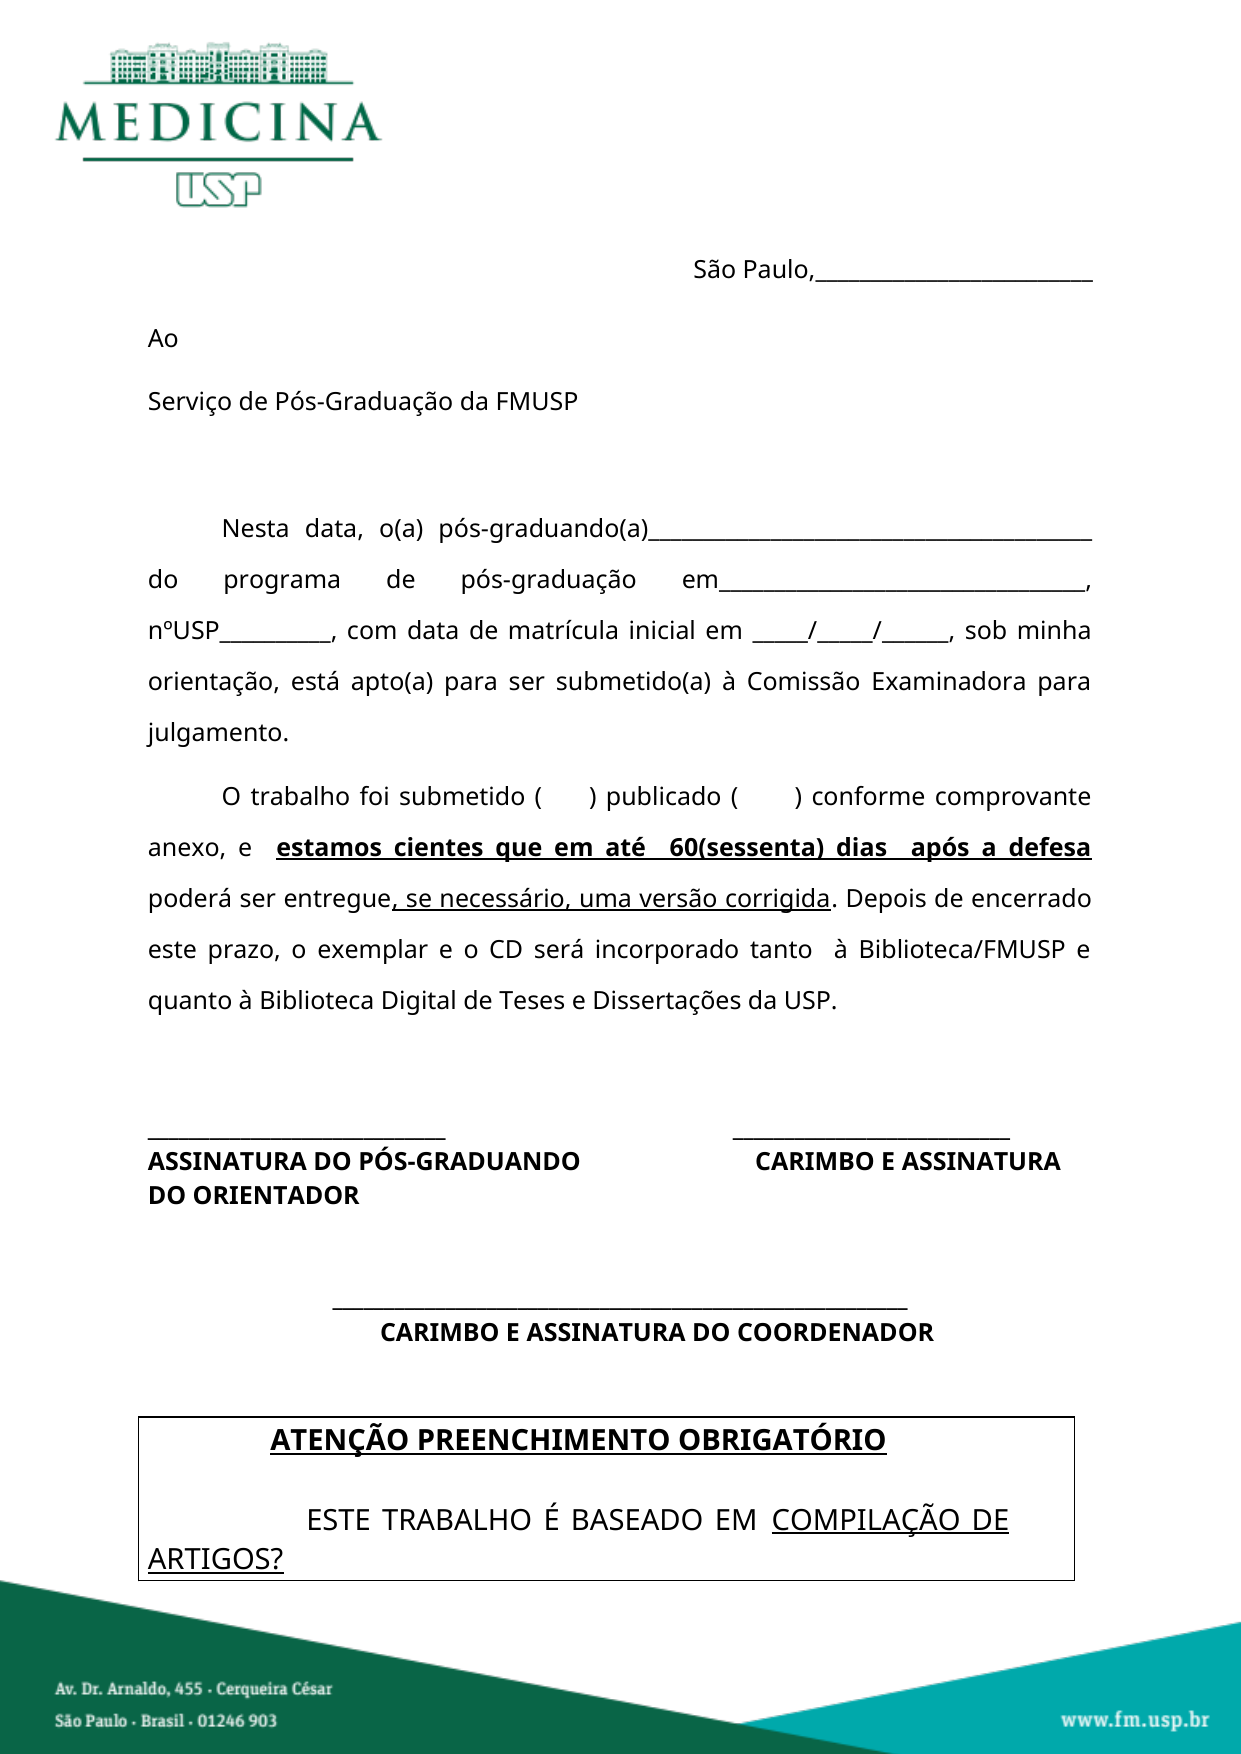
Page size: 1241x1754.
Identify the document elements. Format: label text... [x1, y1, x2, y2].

text CARIMBO E ASSINATURA DO COORDENADOR [148, 1314, 1092, 1348]
text ASSINATURA DO PÓS-GRADUANDO CARIMBO E ASSINATURA DO ORIENTADOR [148, 1144, 1092, 1212]
text ATENÇÃO PREENCHIMENTO OBRIGATÓRIO [139, 1418, 1074, 1459]
text O trabalho foi submetido ( ) publicado ( ) conforme comprovante anexo, e estamos cientes que em até 60(sessenta) dias após a defesa poderá ser entregue, se necessário, uma versão corrigida. Depois de encerrado este prazo, o exemplar e o CD será incorporado tanto à Biblioteca/FMUSP e quanto à Biblioteca Digital de Teses e Dissertações da USP. [148, 778, 1092, 1017]
text ________________________________________________________ [148, 1280, 1092, 1314]
text ESTE TRABALHO É BASEADO EM COMPILAÇÃO DE ARTIGOS? [139, 1496, 1074, 1580]
text Nesta data, o(a) pós-graduando(a)________________________________________ do programa de pós-graduação em_________________________________, nºUSP__________, com data de matrícula inicial em _____/_____/______, sob minha orientação, está apto(a) para ser submetido(a) à Comissão Examinadora para julgamento. [148, 511, 1092, 749]
text _____________________________ ___________________________ [148, 1110, 1092, 1144]
text Serviço de Pós-Graduação da FMUSP [148, 384, 1092, 418]
text Ao [148, 320, 1092, 354]
text São Paulo,_________________________ [148, 252, 1092, 286]
